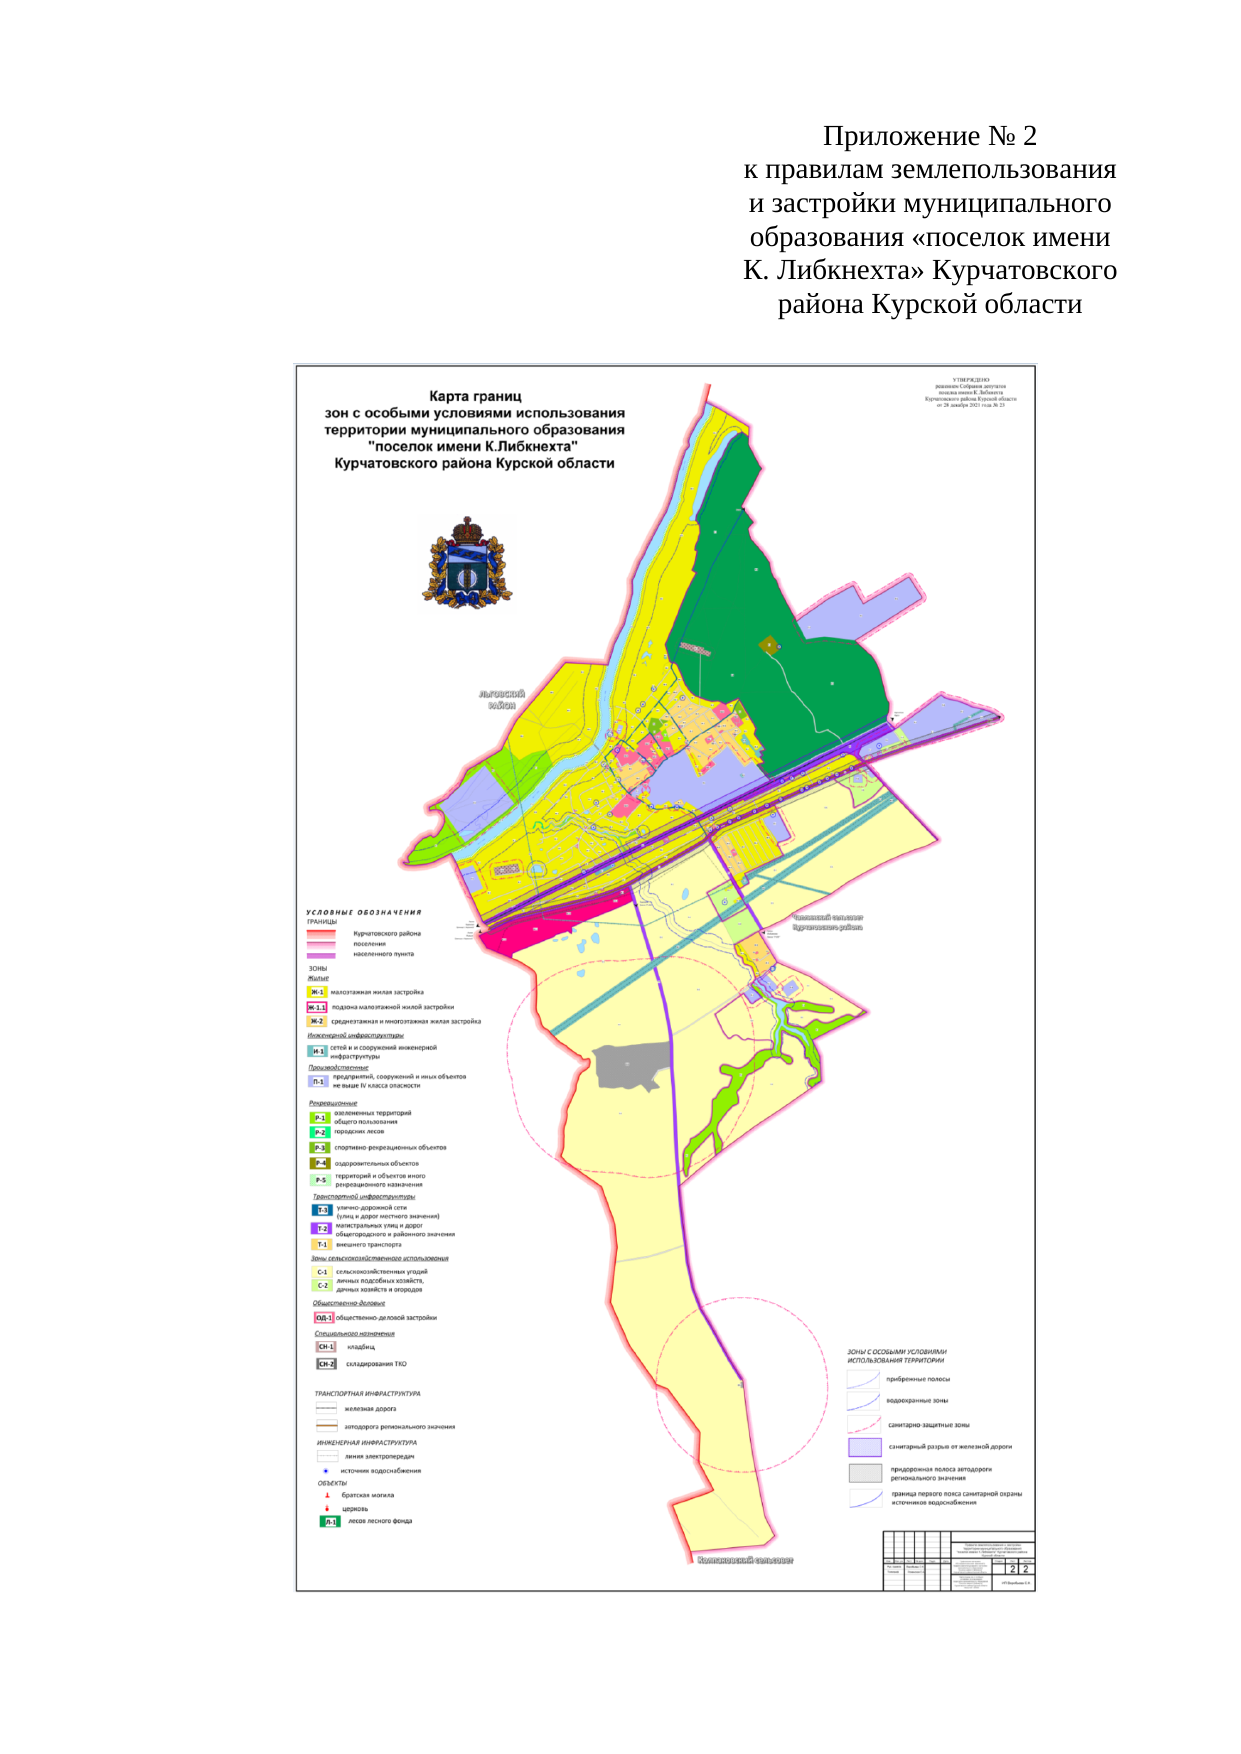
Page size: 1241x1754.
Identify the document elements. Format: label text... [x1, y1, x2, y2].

text образования «поселок имени К. Либкнехта» Курчатовского района Курской области [738, 219, 1122, 319]
text и застройки муниципального [738, 185, 1122, 219]
text к правилам землепользования [738, 152, 1122, 185]
text Приложение № 2 [738, 118, 1122, 152]
picture [293, 363, 1038, 1594]
